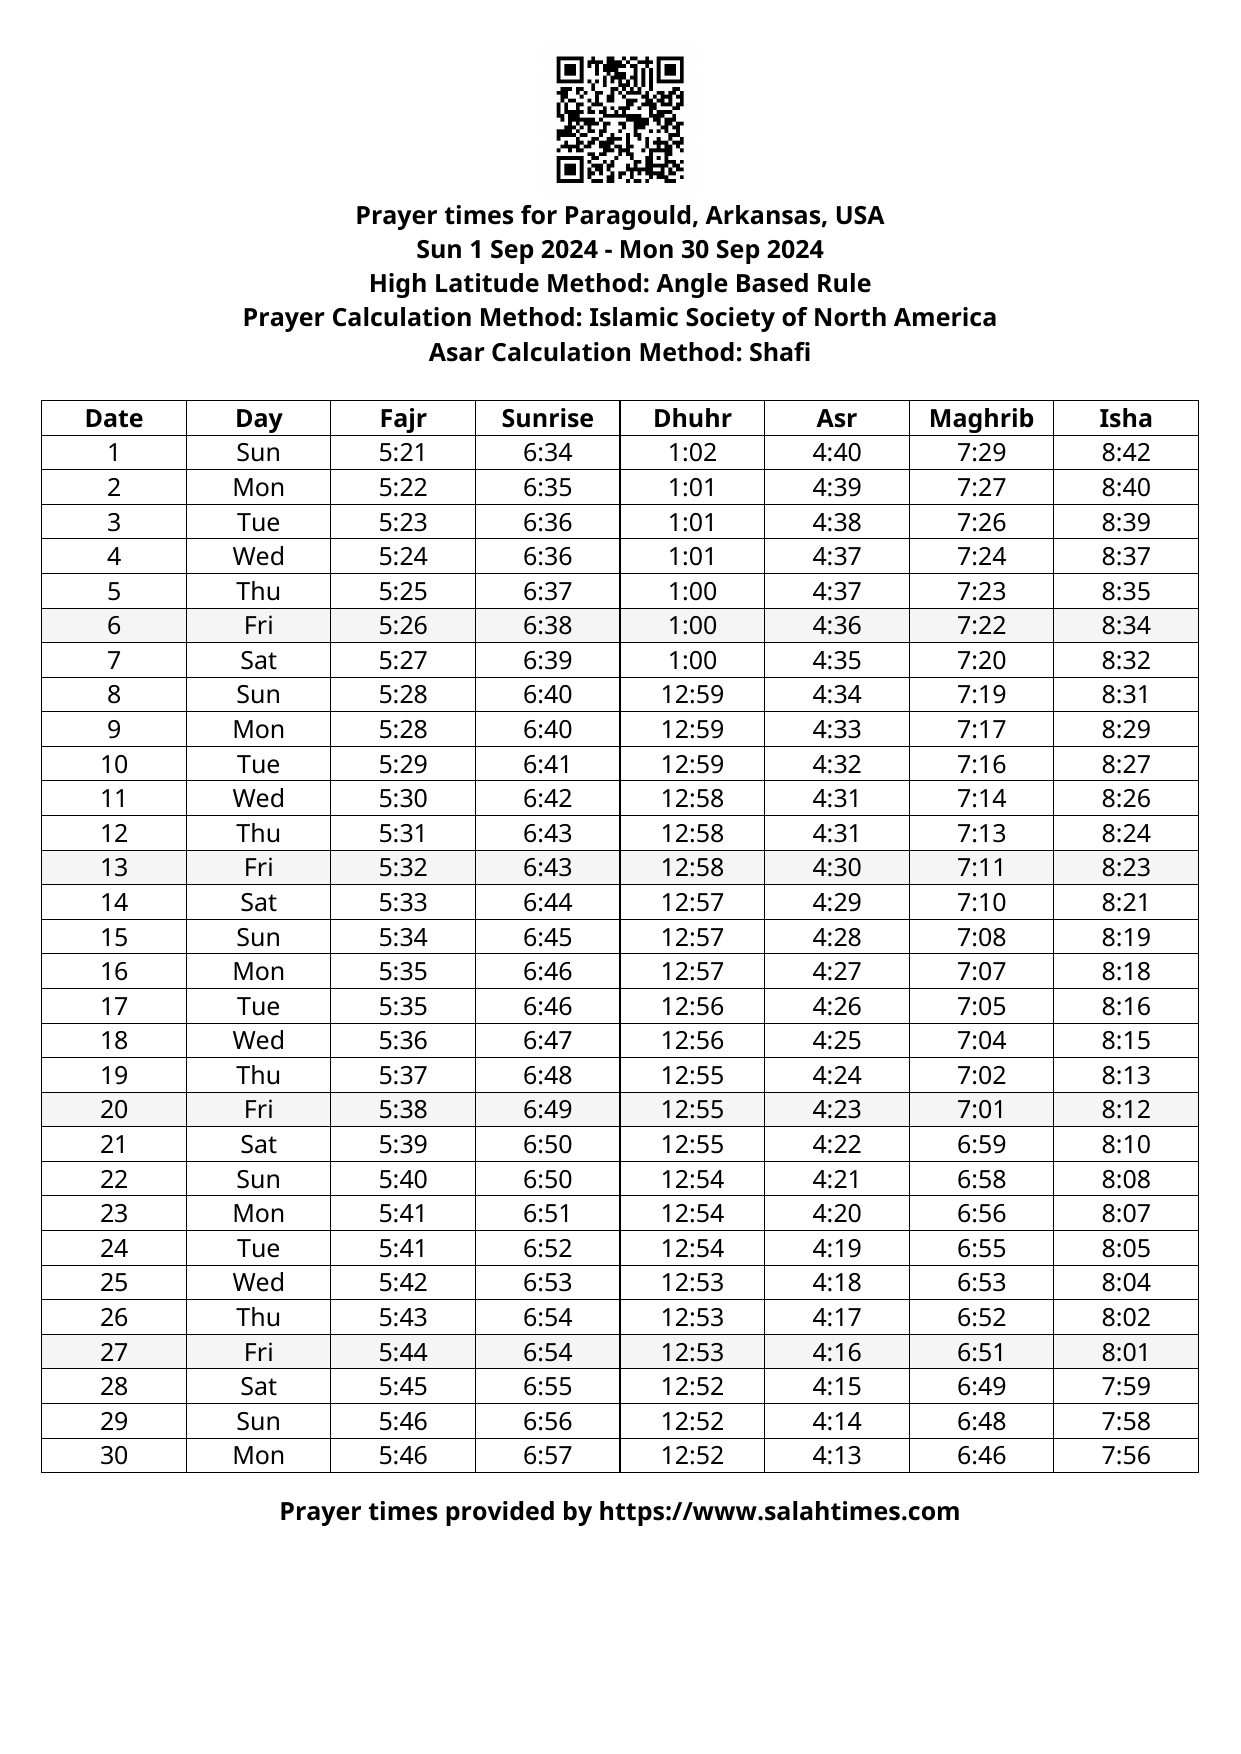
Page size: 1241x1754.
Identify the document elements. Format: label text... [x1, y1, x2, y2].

table_cell 6:43 [476, 816, 619, 849]
table_cell 26 [42, 1300, 186, 1334]
table_cell 4:22 [765, 1127, 909, 1161]
table_cell 28 [42, 1369, 186, 1403]
table_cell 30 [42, 1439, 186, 1472]
table_cell 6:38 [476, 609, 619, 642]
table_cell Sat [187, 1127, 330, 1161]
table_cell 8:02 [1054, 1300, 1198, 1334]
table_cell 6:51 [476, 1196, 619, 1230]
table_cell Tue [187, 505, 330, 538]
table_cell 6:51 [910, 1335, 1053, 1368]
table_cell 12:59 [621, 712, 764, 746]
table_cell 6:52 [476, 1231, 619, 1264]
table_cell 12:55 [621, 1127, 764, 1161]
table_cell 6:46 [910, 1439, 1053, 1472]
table_cell Mon [187, 712, 330, 746]
table_cell 7:08 [910, 920, 1053, 953]
table_cell 6:49 [910, 1369, 1053, 1403]
table_cell 7:26 [910, 505, 1053, 538]
table_cell 5:26 [331, 609, 475, 642]
table_cell 12:56 [621, 989, 764, 1022]
table_cell 8:39 [1054, 505, 1198, 538]
table_cell 4:21 [765, 1162, 909, 1195]
table_cell 1:00 [621, 643, 764, 677]
text High Latitude Method: Angle Based Rule [42, 266, 1198, 300]
table_cell 8:34 [1054, 609, 1198, 642]
table_cell 6:47 [476, 1024, 619, 1057]
table_cell 6:48 [910, 1404, 1053, 1437]
table_cell 7:17 [910, 712, 1053, 746]
table_cell 7:20 [910, 643, 1053, 677]
table_cell 8:13 [1054, 1058, 1198, 1092]
table_cell Fri [187, 1093, 330, 1126]
table_cell 6:36 [476, 505, 619, 538]
table_cell 7:01 [910, 1093, 1053, 1126]
table_cell 12:54 [621, 1196, 764, 1230]
table_cell 6:40 [476, 712, 619, 746]
table_cell 5:45 [331, 1369, 475, 1403]
table_cell 6:42 [476, 781, 619, 815]
table_cell 5:44 [331, 1335, 475, 1368]
table_cell 6:56 [476, 1404, 619, 1437]
table_cell 7:02 [910, 1058, 1053, 1092]
table_cell 4:40 [765, 436, 909, 469]
table_cell 4:15 [765, 1369, 909, 1403]
table_cell 8:42 [1054, 436, 1198, 469]
table_cell 7:22 [910, 609, 1053, 642]
table_cell 18 [42, 1024, 186, 1057]
table_cell 23 [42, 1196, 186, 1230]
table_cell 4:39 [765, 470, 909, 504]
table_cell 6:59 [910, 1127, 1053, 1161]
table_cell Fri [187, 851, 330, 884]
table_cell 5:41 [331, 1196, 475, 1230]
table_cell 6:53 [476, 1266, 619, 1299]
table_cell 4:28 [765, 920, 909, 953]
table_cell 5:29 [331, 747, 475, 780]
table_cell 7:27 [910, 470, 1053, 504]
table_cell 4:17 [765, 1300, 909, 1334]
table_cell 12:52 [621, 1439, 764, 1472]
table_cell 4:33 [765, 712, 909, 746]
table_cell 5:42 [331, 1266, 475, 1299]
table_cell Wed [187, 1266, 330, 1299]
table_cell 7:10 [910, 885, 1053, 919]
table_cell 6:48 [476, 1058, 619, 1092]
table_cell 4:16 [765, 1335, 909, 1368]
table_cell 4:36 [765, 609, 909, 642]
table_cell 1 [42, 436, 186, 469]
table_cell 8:37 [1054, 539, 1198, 573]
table_cell 12:57 [621, 920, 764, 953]
table_cell 7:24 [910, 539, 1053, 573]
table_cell 8:08 [1054, 1162, 1198, 1195]
table_cell 12:54 [621, 1162, 764, 1195]
table_cell 5:30 [331, 781, 475, 815]
table_cell 4:14 [765, 1404, 909, 1437]
table_header Date [42, 401, 186, 434]
picture [542, 41, 699, 198]
table_cell Sat [187, 643, 330, 677]
table_cell 4:37 [765, 574, 909, 607]
table_cell 19 [42, 1058, 186, 1092]
table_cell Mon [187, 954, 330, 988]
table_cell 15 [42, 920, 186, 953]
table_cell 12:59 [621, 678, 764, 711]
table_cell 6:54 [476, 1300, 619, 1334]
table_cell 6:57 [476, 1439, 619, 1472]
table_cell Sun [187, 436, 330, 469]
table_cell 11 [42, 781, 186, 815]
table_cell 6:55 [476, 1369, 619, 1403]
table_cell 8:10 [1054, 1127, 1198, 1161]
table_cell 5:46 [331, 1439, 475, 1472]
table_cell 8:15 [1054, 1024, 1198, 1057]
table_cell 12:52 [621, 1369, 764, 1403]
table_cell 8:23 [1054, 851, 1198, 884]
table_cell 12:57 [621, 885, 764, 919]
table_cell 8 [42, 678, 186, 711]
table_cell 8:31 [1054, 678, 1198, 711]
table_cell 4:20 [765, 1196, 909, 1230]
text Asar Calculation Method: Shafi [42, 334, 1198, 368]
table_cell 6:55 [910, 1231, 1053, 1264]
table_cell 4:37 [765, 539, 909, 573]
table_cell 7:56 [1054, 1439, 1198, 1472]
table_cell 16 [42, 954, 186, 988]
table_cell 4:32 [765, 747, 909, 780]
table_cell 6:40 [476, 678, 619, 711]
table_cell 5:28 [331, 712, 475, 746]
table_cell Thu [187, 1300, 330, 1334]
table_header Sunrise [476, 401, 619, 434]
table_cell 12:56 [621, 1024, 764, 1057]
table_cell 1:00 [621, 574, 764, 607]
table_cell 24 [42, 1231, 186, 1264]
table_cell 4:35 [765, 643, 909, 677]
table_cell 8:40 [1054, 470, 1198, 504]
table_cell 4 [42, 539, 186, 573]
table_cell 8:05 [1054, 1231, 1198, 1264]
table_cell 12:57 [621, 954, 764, 988]
table_cell 7:05 [910, 989, 1053, 1022]
table_cell 4:18 [765, 1266, 909, 1299]
table_cell 29 [42, 1404, 186, 1437]
table_cell 5:21 [331, 436, 475, 469]
table_cell 6:54 [476, 1335, 619, 1368]
table_cell 6:46 [476, 989, 619, 1022]
table_cell 22 [42, 1162, 186, 1195]
table_cell 6:49 [476, 1093, 619, 1126]
table_cell 2 [42, 470, 186, 504]
table_cell 5:35 [331, 954, 475, 988]
table_cell Tue [187, 747, 330, 780]
table_cell 5 [42, 574, 186, 607]
table_cell 1:02 [621, 436, 764, 469]
table_cell 5:39 [331, 1127, 475, 1161]
table_cell 6:35 [476, 470, 619, 504]
table_cell 6:50 [476, 1127, 619, 1161]
table_cell 1:00 [621, 609, 764, 642]
text Prayer times provided by https://www.salahtimes.com [42, 1494, 1198, 1528]
text Prayer Calculation Method: Islamic Society of North America [42, 300, 1198, 334]
table_cell 8:12 [1054, 1093, 1198, 1126]
table_cell 6:56 [910, 1196, 1053, 1230]
table_cell 8:07 [1054, 1196, 1198, 1230]
table_cell 21 [42, 1127, 186, 1161]
table_cell 6:46 [476, 954, 619, 988]
table_cell 7:07 [910, 954, 1053, 988]
table_cell 7:29 [910, 436, 1053, 469]
table_cell 20 [42, 1093, 186, 1126]
table_cell 8:18 [1054, 954, 1198, 988]
table_cell 5:35 [331, 989, 475, 1022]
table_cell 5:28 [331, 678, 475, 711]
table_cell 7:04 [910, 1024, 1053, 1057]
table_cell 7:11 [910, 851, 1053, 884]
table_cell 6:36 [476, 539, 619, 573]
table_cell 12:54 [621, 1231, 764, 1264]
table_cell Thu [187, 574, 330, 607]
table_cell Sat [187, 1369, 330, 1403]
table_cell 8:01 [1054, 1335, 1198, 1368]
table_cell 4:26 [765, 989, 909, 1022]
table_cell 5:40 [331, 1162, 475, 1195]
table_cell Fri [187, 1335, 330, 1368]
table_cell 12:55 [621, 1093, 764, 1126]
table_cell 8:26 [1054, 781, 1198, 815]
table_cell 7:23 [910, 574, 1053, 607]
text Prayer times for Paragould, Arkansas, USA [42, 198, 1198, 232]
table_cell Sun [187, 678, 330, 711]
table_cell 6:43 [476, 851, 619, 884]
table_cell 6:41 [476, 747, 619, 780]
table_cell 6 [42, 609, 186, 642]
table_cell 6:50 [476, 1162, 619, 1195]
table_cell 4:24 [765, 1058, 909, 1092]
table_cell 12 [42, 816, 186, 849]
table_cell Sat [187, 885, 330, 919]
table_cell Thu [187, 816, 330, 849]
table_cell 5:43 [331, 1300, 475, 1334]
table_cell 5:34 [331, 920, 475, 953]
table_cell 5:46 [331, 1404, 475, 1437]
table_cell Sun [187, 1404, 330, 1437]
table_header Asr [765, 401, 909, 434]
table_cell Thu [187, 1058, 330, 1092]
table_cell 8:27 [1054, 747, 1198, 780]
table_cell 12:58 [621, 781, 764, 815]
table_cell 3 [42, 505, 186, 538]
table_cell 4:27 [765, 954, 909, 988]
table_cell 5:31 [331, 816, 475, 849]
table_header Fajr [331, 401, 475, 434]
table_cell 5:27 [331, 643, 475, 677]
table_cell 8:21 [1054, 885, 1198, 919]
table_header Isha [1054, 401, 1198, 434]
table_cell Tue [187, 989, 330, 1022]
table_cell 4:13 [765, 1439, 909, 1472]
table_cell 6:58 [910, 1162, 1053, 1195]
table_cell 5:36 [331, 1024, 475, 1057]
table_cell 7:13 [910, 816, 1053, 849]
table_cell 1:01 [621, 539, 764, 573]
table_cell 6:34 [476, 436, 619, 469]
table_cell 6:37 [476, 574, 619, 607]
table_cell Wed [187, 1024, 330, 1057]
table_cell 7:14 [910, 781, 1053, 815]
table_cell 27 [42, 1335, 186, 1368]
table_cell 7 [42, 643, 186, 677]
table_cell 6:53 [910, 1266, 1053, 1299]
table_cell 8:32 [1054, 643, 1198, 677]
table_cell Mon [187, 470, 330, 504]
table_cell Tue [187, 1231, 330, 1264]
table_cell 12:53 [621, 1335, 764, 1368]
table_cell Wed [187, 781, 330, 815]
table_cell 10 [42, 747, 186, 780]
table_cell Sun [187, 920, 330, 953]
table_cell 8:29 [1054, 712, 1198, 746]
table_cell Sun [187, 1162, 330, 1195]
table_cell 4:31 [765, 816, 909, 849]
table_cell 12:55 [621, 1058, 764, 1092]
table_cell 6:52 [910, 1300, 1053, 1334]
table_cell 4:34 [765, 678, 909, 711]
table_cell 1:01 [621, 470, 764, 504]
table_header Dhuhr [621, 401, 764, 434]
table_cell 12:59 [621, 747, 764, 780]
table_cell 6:45 [476, 920, 619, 953]
table_cell 4:29 [765, 885, 909, 919]
table_cell 5:22 [331, 470, 475, 504]
table_cell Mon [187, 1196, 330, 1230]
table_cell 12:58 [621, 851, 764, 884]
table_cell 4:38 [765, 505, 909, 538]
table_cell 4:30 [765, 851, 909, 884]
table_header Maghrib [910, 401, 1053, 434]
table_cell Fri [187, 609, 330, 642]
table_cell 4:23 [765, 1093, 909, 1126]
table_cell 5:37 [331, 1058, 475, 1092]
table_cell 7:59 [1054, 1369, 1198, 1403]
table_cell 8:04 [1054, 1266, 1198, 1299]
table_cell 5:24 [331, 539, 475, 573]
table_cell 12:52 [621, 1404, 764, 1437]
table_cell 9 [42, 712, 186, 746]
table_cell 6:44 [476, 885, 619, 919]
table_cell 5:38 [331, 1093, 475, 1126]
table_cell 8:16 [1054, 989, 1198, 1022]
table_cell 8:19 [1054, 920, 1198, 953]
table_cell 4:31 [765, 781, 909, 815]
table_cell 5:32 [331, 851, 475, 884]
table_cell 8:24 [1054, 816, 1198, 849]
table_cell 7:16 [910, 747, 1053, 780]
table_cell 4:25 [765, 1024, 909, 1057]
table_cell 5:33 [331, 885, 475, 919]
table_header Day [187, 401, 330, 434]
table_cell 25 [42, 1266, 186, 1299]
table_cell Wed [187, 539, 330, 573]
table_cell 14 [42, 885, 186, 919]
table_cell 1:01 [621, 505, 764, 538]
table_cell 5:25 [331, 574, 475, 607]
table_cell 17 [42, 989, 186, 1022]
table_cell 8:35 [1054, 574, 1198, 607]
table_cell 13 [42, 851, 186, 884]
table_cell 7:19 [910, 678, 1053, 711]
table_cell 12:58 [621, 816, 764, 849]
table_cell 4:19 [765, 1231, 909, 1264]
table_cell 6:39 [476, 643, 619, 677]
table_cell 12:53 [621, 1300, 764, 1334]
table_cell 5:23 [331, 505, 475, 538]
table_cell 7:58 [1054, 1404, 1198, 1437]
table_cell 12:53 [621, 1266, 764, 1299]
table_cell Mon [187, 1439, 330, 1472]
table_cell 5:41 [331, 1231, 475, 1264]
text Sun 1 Sep 2024 - Mon 30 Sep 2024 [42, 232, 1198, 266]
